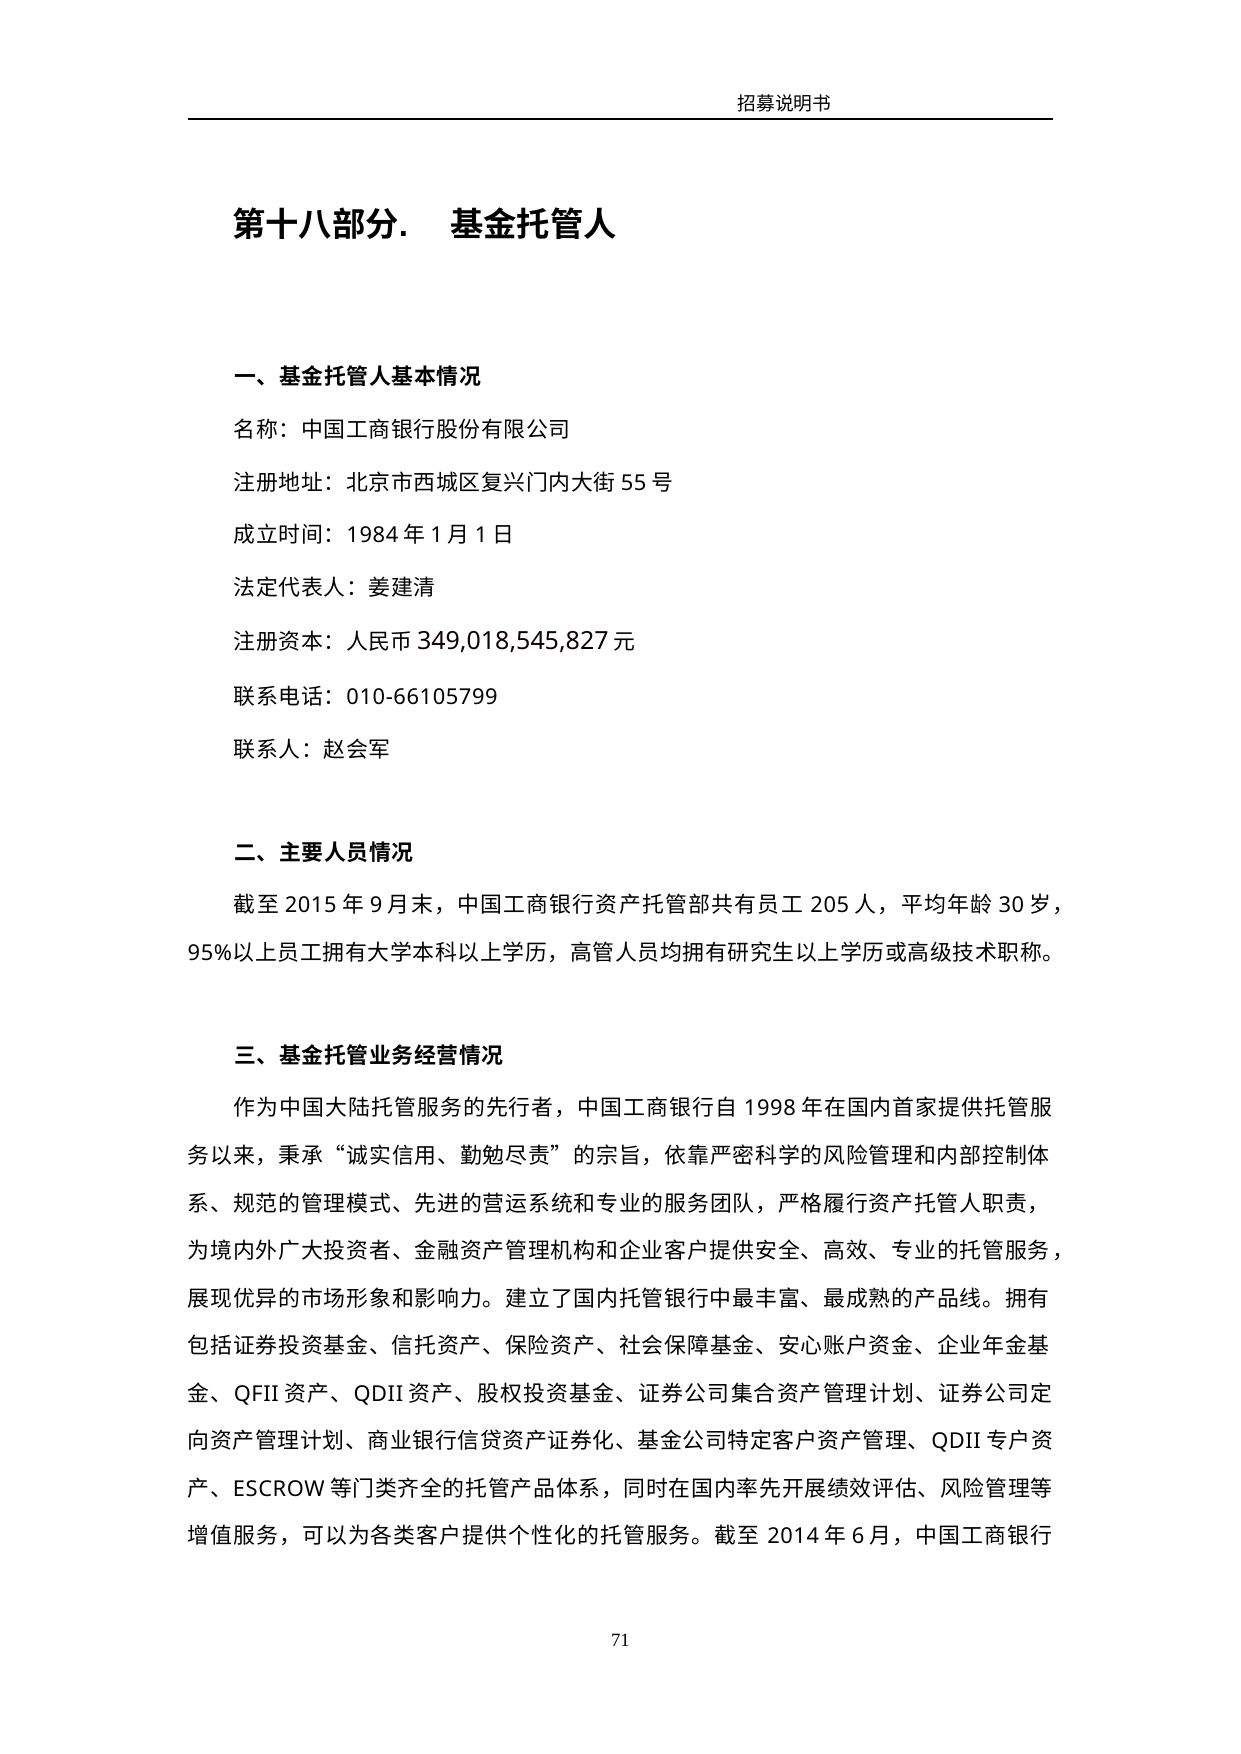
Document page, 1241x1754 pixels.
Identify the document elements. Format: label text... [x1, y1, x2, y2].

text 三、基金托管业务经营情况 [187, 1038, 1053, 1069]
text 联系人：赵会军 [187, 732, 1053, 764]
text 截至2015年9月末，中国工商银行资产托管部共有员工205人，平均年龄30岁，95%以上员工拥有大学本科以上学历，高管人员均拥有研究生以上学历或高级技术职称。 [187, 887, 1053, 967]
text 名称：中国工商银行股份有限公司 [187, 412, 1053, 444]
text 注册地址：北京市西城区复兴门内大街55号 [187, 465, 1053, 496]
text 成立时间： [187, 517, 1053, 549]
text 联系电话：010-66105799 [187, 679, 1053, 711]
text 注册资本：人民币349,018,545,827元 [187, 623, 1053, 657]
text 二、主要人员情况 [187, 835, 1053, 866]
subtitle 基金托管人 [232, 189, 1053, 254]
text 一、基金托管人基本情况 [187, 359, 1053, 391]
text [187, 1090, 1053, 1550]
text 法定代表人：姜建清 [187, 570, 1053, 602]
